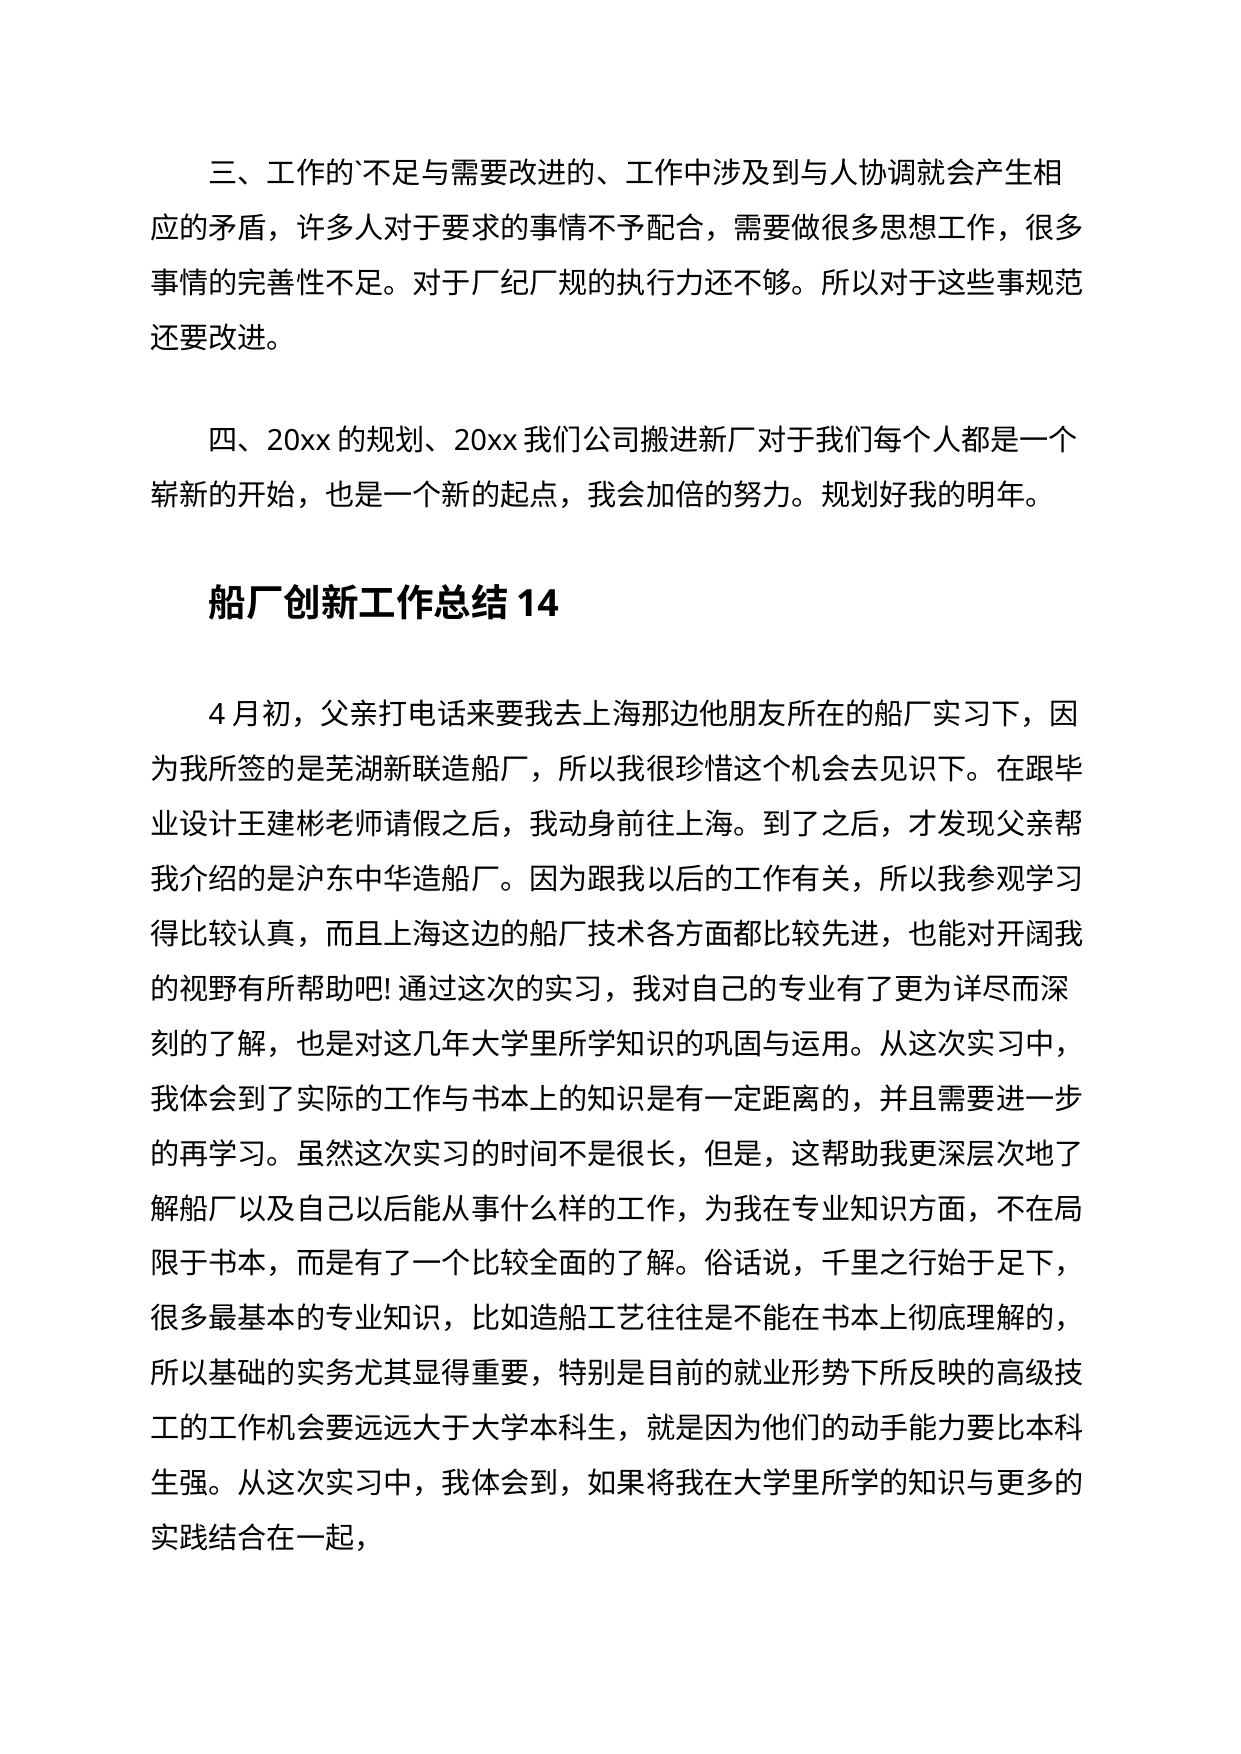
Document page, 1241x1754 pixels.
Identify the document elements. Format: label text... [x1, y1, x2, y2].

text 4 月初，父亲打电话来要我去上海那边他朋友所在的船厂实习下，因为我所签的是芜湖新联造船厂，所以我很珍惜这个机会去见识下。在跟毕业设计王建彬老师请假之后，我动身前往上海。到了之后，才发现父亲帮我介绍的是沪东中华造船厂。因为跟我以后的工作有关，所以我参观学习得比较认真，而且上海这边的船厂技术各方面都比较先进，也能对开阔我的视野有所帮助吧! 通过这次的实习，我对自己的专业有了更为详尽而深刻的了解，也是对这几年大学里所学知识的巩固与运用。从这次实习中，我体会到了实际的工作与书本上的知识是有一定距离的，并且需要进一步的再学习。虽然这次实习的时间不是很长，但是，这帮助我更深层次地了解船厂以及自己以后能从事什么样的工作，为我在专业知识方面，不在局限于书本，而是有了一个比较全面的了解。俗话说，千里之行始于足下，很多最基本的专业知识，比如造船工艺往往是不能在书本上彻底理解的，所以基础的实务尤其显得重要，特别是目前的就业形势下所反映的高级技工的工作机会要远远大于大学本科生，就是因为他们的动手能力要比本科生强。从这次实习中，我体会到，如果将我在大学里所学的知识与更多的实践结合在一起， [150, 691, 1090, 1557]
text 四、20xx的规划、20xx我们公司搬进新厂对于我们每个人都是一个崭新的开始，也是一个新的起点，我会加倍的努力。规划好我的明年。 [150, 417, 1090, 514]
text 三、工作的`不足与需要改进的、工作中涉及到与人协调就会产生相应的矛盾，许多人对于要求的事情不予配合，需要做很多思想工作，很多事情的完善性不足。对于厂纪厂规的执行力还不够。所以对于这些事规范还要改进。 [150, 150, 1090, 357]
text 船厂创新工作总结14 [150, 573, 1090, 628]
